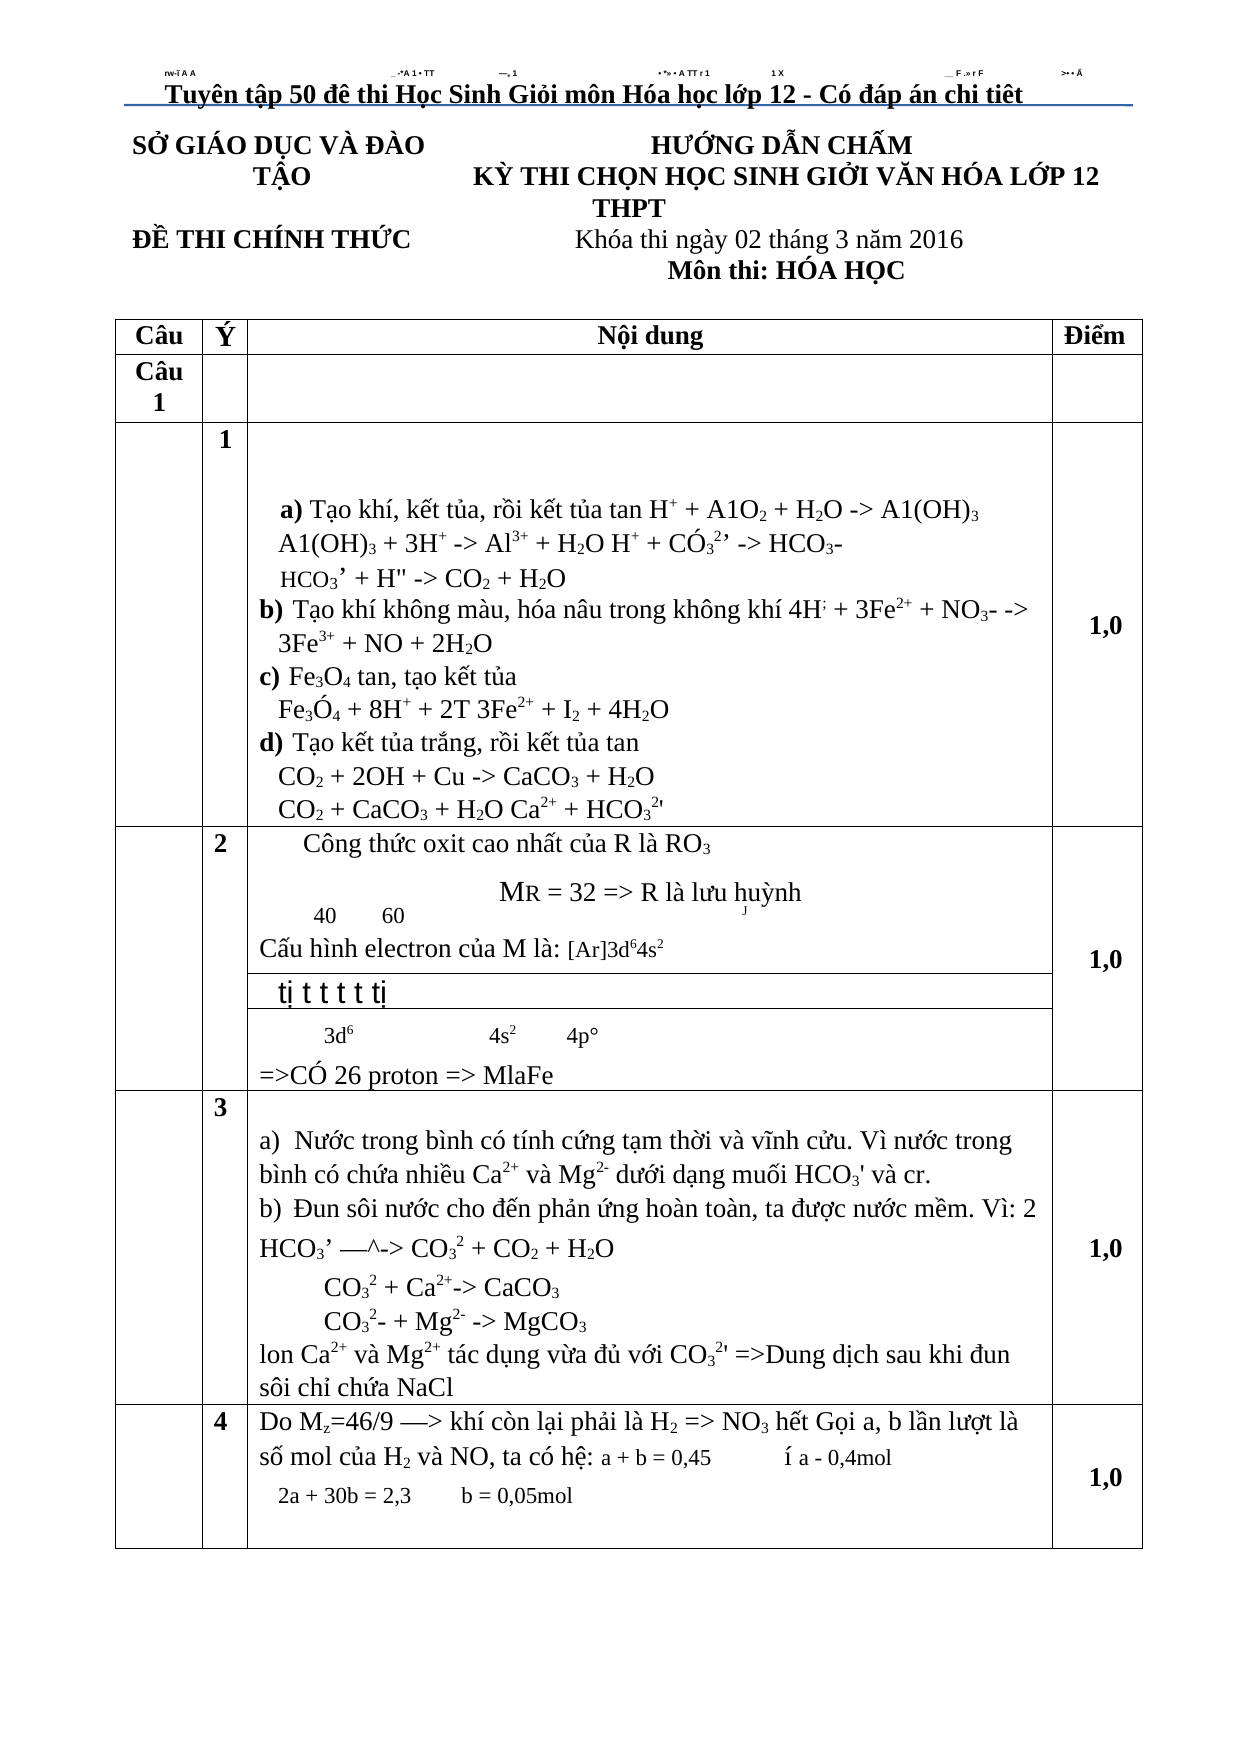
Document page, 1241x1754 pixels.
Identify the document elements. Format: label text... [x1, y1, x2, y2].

text THPT [115, 192, 1143, 223]
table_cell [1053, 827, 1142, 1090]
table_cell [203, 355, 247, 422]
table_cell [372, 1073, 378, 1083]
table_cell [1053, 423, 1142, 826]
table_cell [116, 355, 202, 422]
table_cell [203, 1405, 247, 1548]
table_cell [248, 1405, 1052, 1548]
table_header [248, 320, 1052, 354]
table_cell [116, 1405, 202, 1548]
text Môn thi: HÓA HỌC [667, 254, 1143, 285]
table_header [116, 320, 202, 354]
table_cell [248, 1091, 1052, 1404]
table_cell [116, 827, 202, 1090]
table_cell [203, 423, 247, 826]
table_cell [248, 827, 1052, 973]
text SỞ GIÁO DỤC VÀ ĐÀO HƯỚNG DẪN CHẤM [115, 129, 1143, 161]
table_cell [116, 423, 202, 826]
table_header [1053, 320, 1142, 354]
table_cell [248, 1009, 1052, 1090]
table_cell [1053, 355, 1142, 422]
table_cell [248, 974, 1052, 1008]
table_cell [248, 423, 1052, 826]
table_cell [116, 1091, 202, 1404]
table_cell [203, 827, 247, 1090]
text ĐỀ THI CHÍNH THỨC Khóa thi ngày 02 tháng 3 năm 2016 [115, 223, 1143, 254]
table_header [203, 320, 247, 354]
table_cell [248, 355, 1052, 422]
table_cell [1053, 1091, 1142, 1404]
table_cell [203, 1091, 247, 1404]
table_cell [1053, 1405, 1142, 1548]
text TẬO KỲ THI CHỌN HỌC SINH GIỞI VĂN HÓA LỚP 12 [253, 161, 1143, 192]
